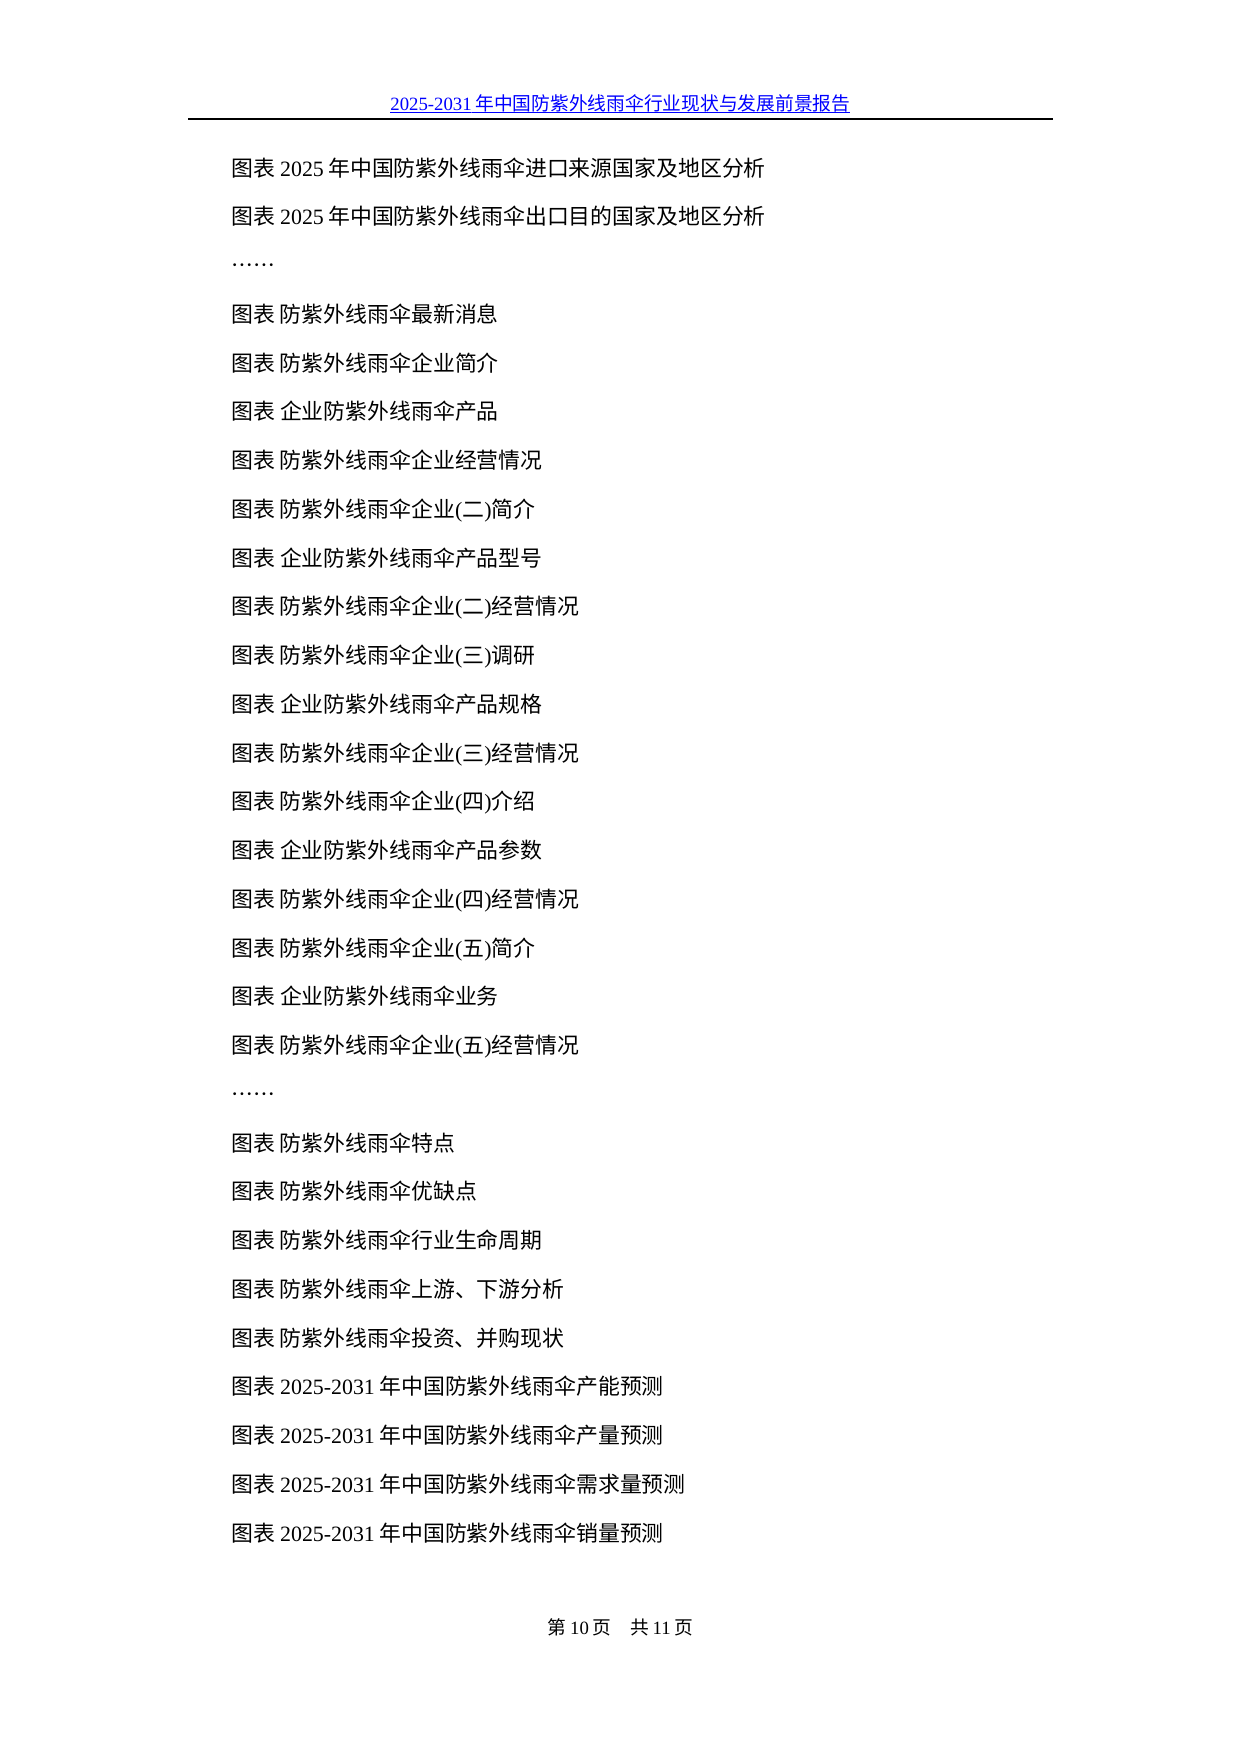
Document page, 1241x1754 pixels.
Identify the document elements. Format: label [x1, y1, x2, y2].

text [187, 150, 1053, 1548]
